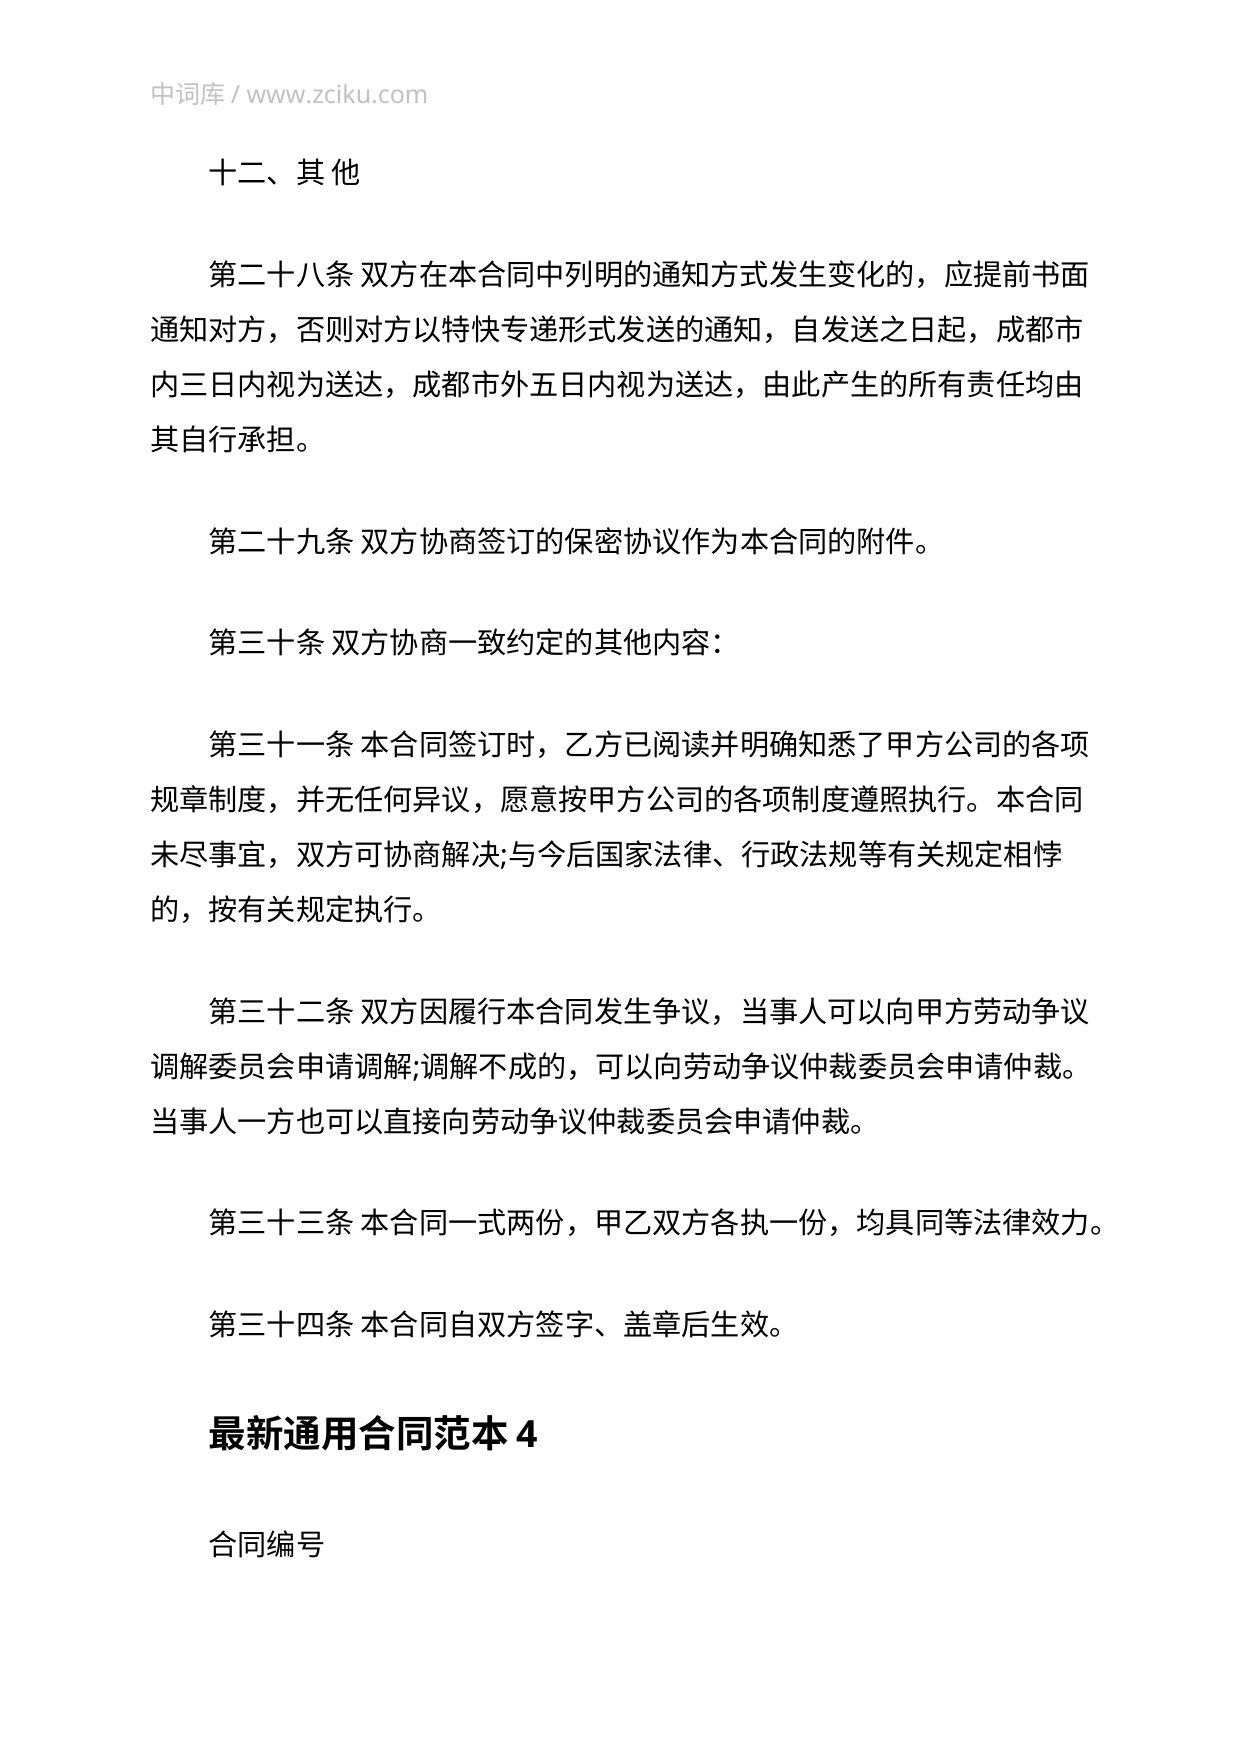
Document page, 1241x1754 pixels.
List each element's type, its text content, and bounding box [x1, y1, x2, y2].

text 最新通用合同范本4 [150, 1403, 1090, 1458]
text 第三十三条 本合同一式两份，甲乙双方各执一份，均具同等法律效力。 [150, 1200, 1090, 1242]
text 第二十八条 双方在本合同中列明的通知方式发生变化的，应提前书面通知对方，否则对方以特快专递形式发送的通知，自发送之日起，成都市内三日内视为送达，成都市外五日内视为送达，由此产生的所有责任均由其自行承担。 [150, 252, 1090, 459]
text 第二十九条 双方协商签订的保密协议作为本合同的附件。 [150, 518, 1090, 561]
text 合同编号 [150, 1521, 1090, 1563]
text 第三十四条 本合同自双方签字、盖章后生效。 [150, 1302, 1090, 1344]
text 第三十条 双方协商一致约定的其他内容： [150, 620, 1090, 662]
text 第三十二条 双方因履行本合同发生争议，当事人可以向甲方劳动争议调解委员会申请调解;调解不成的，可以向劳动争议仲裁委员会申请仲裁。当事人一方也可以直接向劳动争议仲裁委员会申请仲裁。 [150, 988, 1090, 1141]
text 第三十一条 本合同签订时，乙方已阅读并明确知悉了甲方公司的各项规章制度，并无任何异议，愿意按甲方公司的各项制度遵照执行。本合同未尽事宜，双方可协商解决;与今后国家法律、行政法规等有关规定相悖的，按有关规定执行。 [150, 722, 1090, 929]
text 十二、其 他 [150, 150, 1090, 192]
